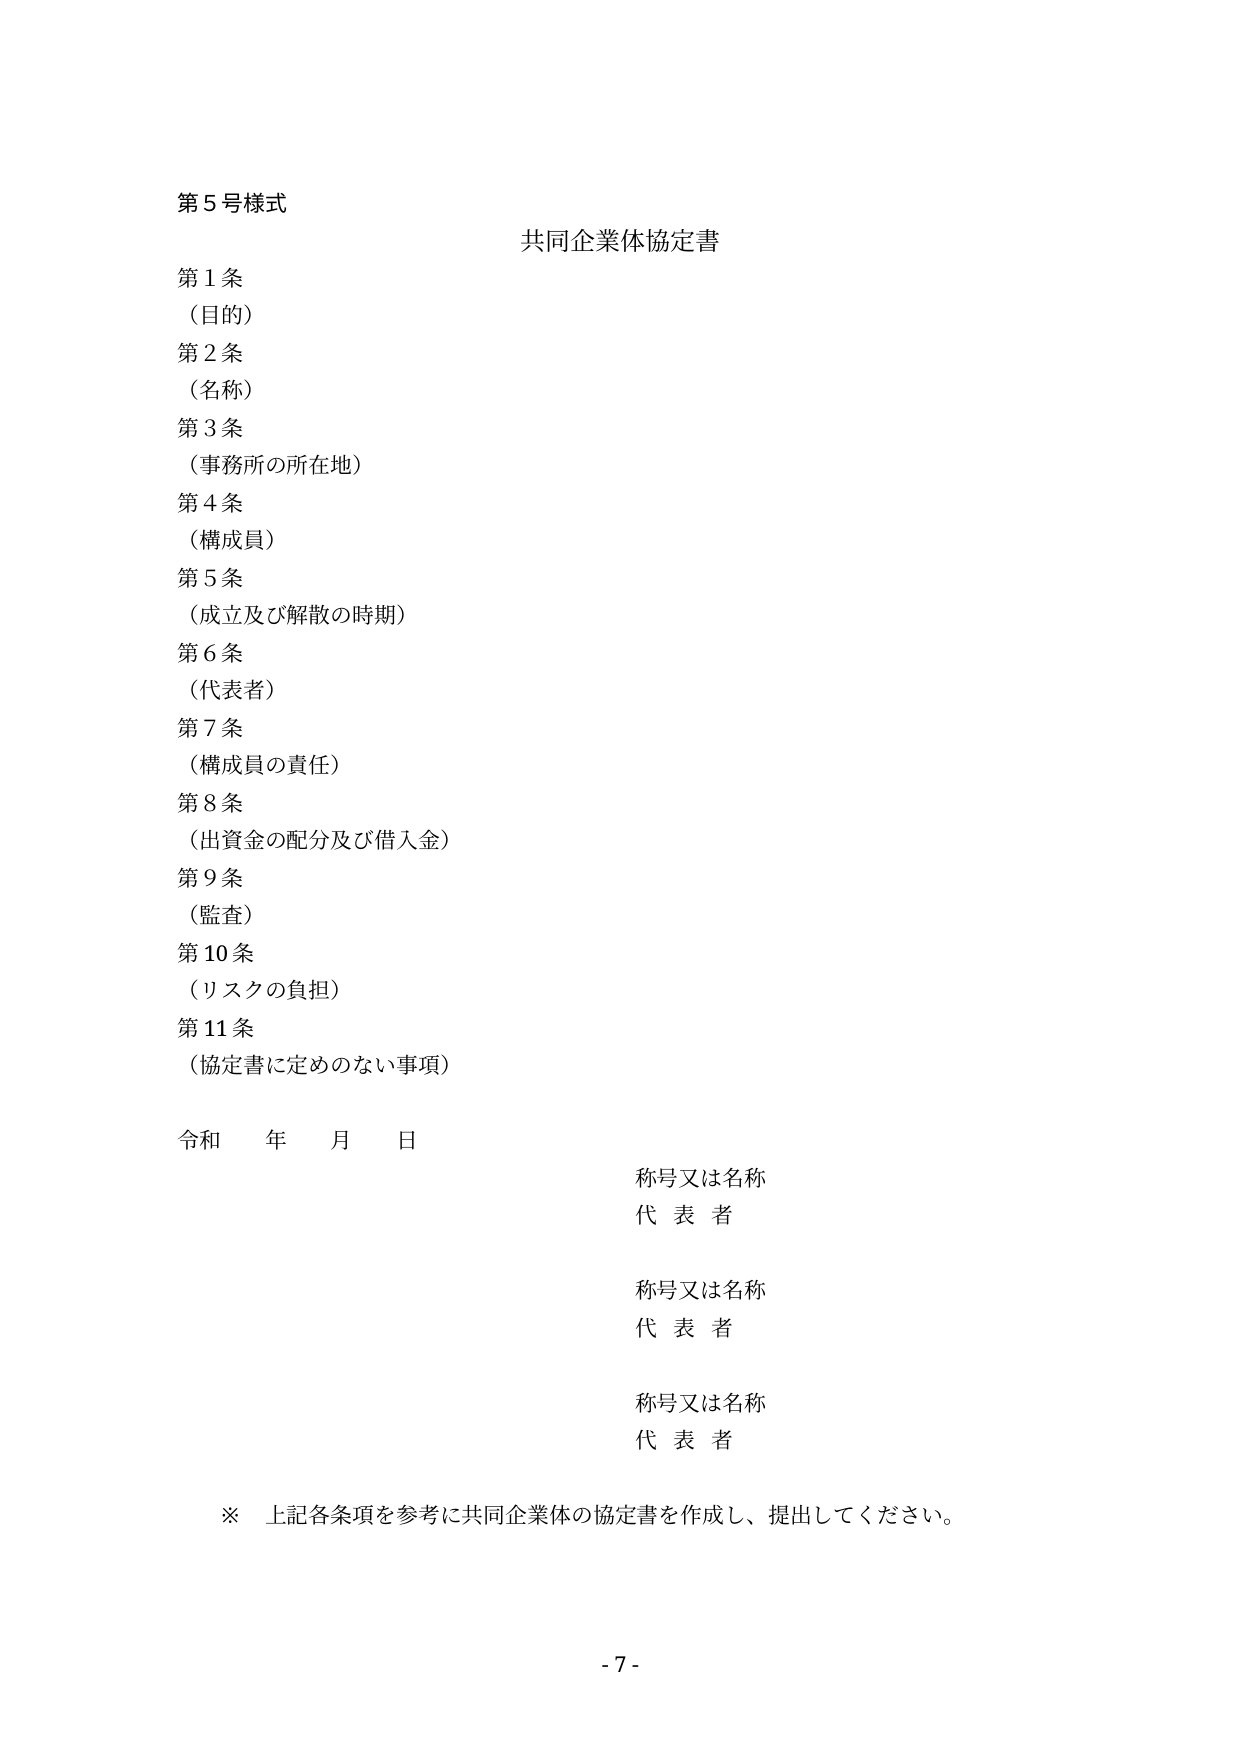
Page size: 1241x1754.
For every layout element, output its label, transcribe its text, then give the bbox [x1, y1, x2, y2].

text 代表者 [635, 1196, 1063, 1233]
text （事務所の所在地） [177, 446, 1063, 483]
text （代表者） [177, 671, 1063, 708]
text 第２条 [177, 333, 1063, 371]
text （構成員の責任） [177, 746, 1063, 783]
text 共同企業体協定書 [177, 221, 1063, 258]
text 第11条 [177, 1008, 1063, 1046]
text （協定書に定めのない事項） [177, 1046, 1063, 1083]
text 第４条 [177, 483, 1063, 521]
text 第10条 [177, 933, 1063, 971]
text 称号又は名称 [635, 1158, 1063, 1196]
text （出資金の配分及び借入金） [177, 821, 1063, 858]
text 第５条 [177, 558, 1063, 596]
text 令和 年 月 日 [177, 1121, 1063, 1158]
text （目的） [177, 296, 1063, 333]
list 上記各条項を参考に共同企業体の協定書を作成し、提出してください。 [221, 1496, 1063, 1533]
text 代表者 [635, 1421, 1063, 1458]
text 代表者 [635, 1308, 1063, 1346]
text （監査） [177, 896, 1063, 933]
text （リスクの負担） [177, 971, 1063, 1008]
text （構成員） [177, 521, 1063, 558]
text 第８条 [177, 783, 1063, 821]
text 第５号様式 [177, 183, 1063, 221]
text 第９条 [177, 858, 1063, 896]
text （成立及び解散の時期） [177, 596, 1063, 633]
text 第７条 [177, 708, 1063, 746]
text 第６条 [177, 633, 1063, 671]
text 第３条 [177, 408, 1063, 446]
text 第１条 [177, 258, 1063, 296]
text 称号又は名称 [635, 1271, 1063, 1308]
text 称号又は名称 [635, 1383, 1063, 1421]
text （名称） [177, 371, 1063, 408]
